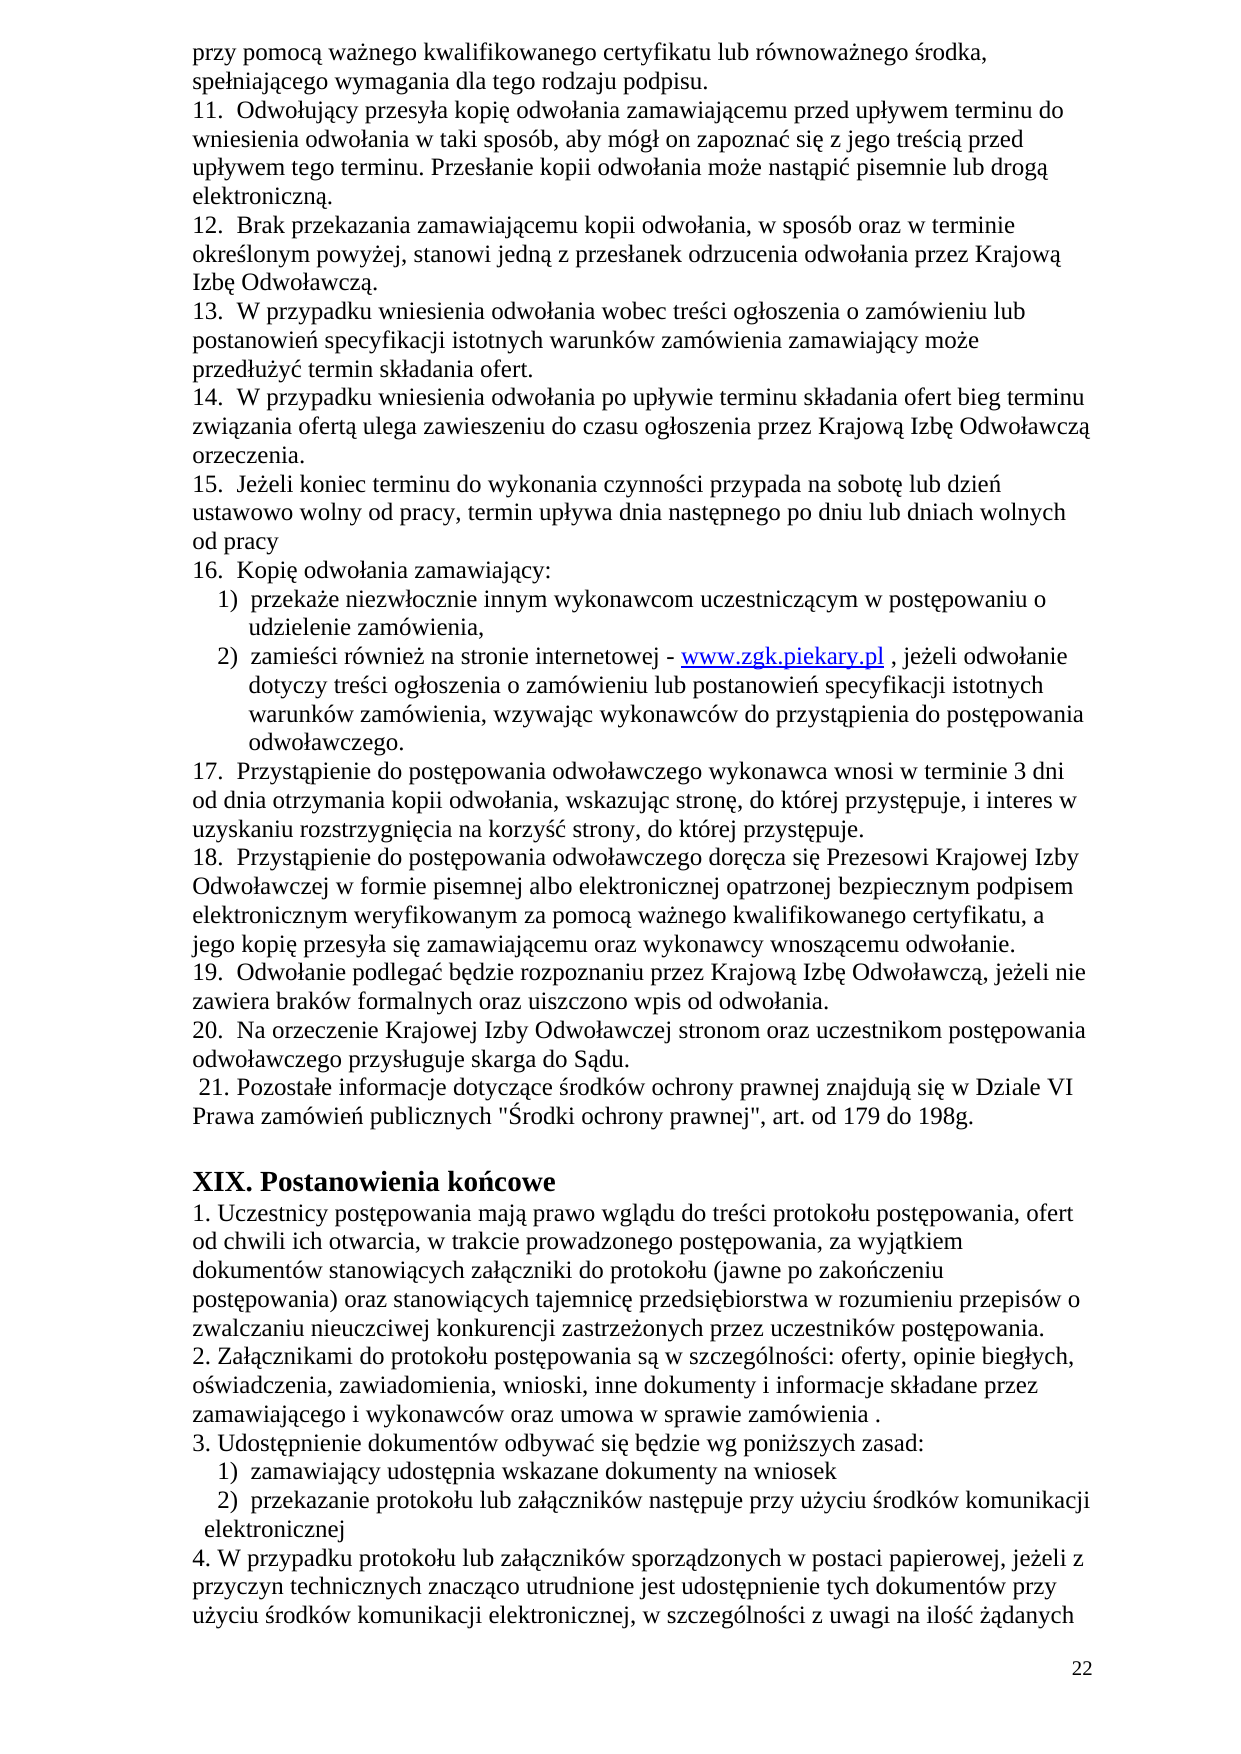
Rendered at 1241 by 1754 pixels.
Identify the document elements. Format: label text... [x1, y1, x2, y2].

text 3. Udostępnienie dokumentów odbywać się będzie wg poniższych zasad: 1) zamawiający udostępnia wskazane dokumenty na wniosek 2) przekazanie protokołu lub załączników następuje przy użyciu środków komunikacji [192, 1428, 1092, 1514]
text XIX. Postanowienia końcowe 1. Uczestnicy postępowania mają prawo wglądu do treści protokołu postępowania, ofert od chwili ich otwarcia, w trakcie prowadzonego postępowania, za wyjątkiem dokumentów stanowiących załączniki do protokołu (jawne po zakończeniu postępowania) oraz stanowiących tajemnicę przedsiębiorstwa w rozumieniu przepisów o zwalczaniu nieuczciwej konkurencji zastrzeżonych przez uczestników postępowania. 2. Załącznikami do protokołu postępowania są w szczególności: oferty, opinie biegłych, oświadczenia, zawiadomienia, wnioski, inne dokumenty i informacje składane przez zamawiającego i wykonawców oraz umowa w sprawie zamówienia . [192, 1164, 1092, 1428]
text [192, 1514, 1092, 1629]
text dotyczy treści ogłoszenia o zamówieniu lub postanowień specyfikacji istotnych [192, 670, 1092, 699]
text 11. Odwołujący przesyła kopię odwołania zamawiającemu przed upływem terminu do wniesienia odwołania w taki sposób, aby mógł on zapoznać się z jego treścią przed upływem tego terminu. Przesłanie kopii odwołania może nastąpić pisemnie lub drogą elektroniczną. 12. Brak przekazania zamawiającemu kopii odwołania, w sposób oraz w terminie określonym powyżej, stanowi jedną z przesłanek odrzucenia odwołania przez Krajową Izbę Odwoławczą. 13. W przypadku wniesienia odwołania wobec treści ogłoszenia o zamówieniu lub postanowień specyfikacji istotnych warunków zamówienia zamawiający może przedłużyć termin składania ofert. 14. W przypadku wniesienia odwołania po upływie terminu składania ofert bieg terminu związania ofertą ulega zawieszeniu do czasu ogłoszenia przez Krajową Izbę Odwoławczą orzeczenia. 15. Jeżeli koniec terminu do wykonania czynności przypada na sobotę lub dzień ustawowo wolny od pracy, termin upływa dnia następnego po dniu lub dniach wolnych od pracy 16. Kopię odwołania zamawiający: 1) przekaże niezwłocznie innym wykonawcom uczestniczącym w postępowaniu o [192, 95, 1092, 612]
text udzielenie zamówienia, 2) zamieści również na stronie internetowej - www.zgk.piekary.pl , jeżeli odwołanie [192, 612, 1092, 670]
text warunków zamówienia, wzywając wykonawców do przystąpienia do postępowania [192, 699, 1092, 727]
text odwoławczego. 17. Przystąpienie do postępowania odwoławczego wykonawca wnosi w terminie 3 dni od dnia otrzymania kopii odwołania, wskazując stronę, do której przystępuje, i interes w uzyskaniu rozstrzygnięcia na korzyść strony, do której przystępuje. 18. Przystąpienie do postępowania odwoławczego doręcza się Prezesowi Krajowej Izby Odwoławczej w formie pisemnej albo elektronicznej opatrzonej bezpiecznym podpisem elektronicznym weryfikowanym za pomocą ważnego kwalifikowanego certyfikatu, a jego kopię przesyła się zamawiającemu oraz wykonawcy wnoszącemu odwołanie. 19. Odwołanie podlegać będzie rozpoznaniu przez Krajową Izbę Odwoławczą, jeżeli nie zawiera braków formalnych oraz uiszczono wpis od odwołania. 20. Na orzeczenie Krajowej Izby Odwoławczej stronom oraz uczestnikom postępowania odwoławczego przysługuje skarga do Sądu. 21. Pozostałe informacje dotyczące środków ochrony prawnej znajdują się w Dziale VI Prawa zamówień publicznych "Środki ochrony prawnej", art. od 179 do 198g. [192, 727, 1092, 1164]
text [192, 37, 1092, 95]
